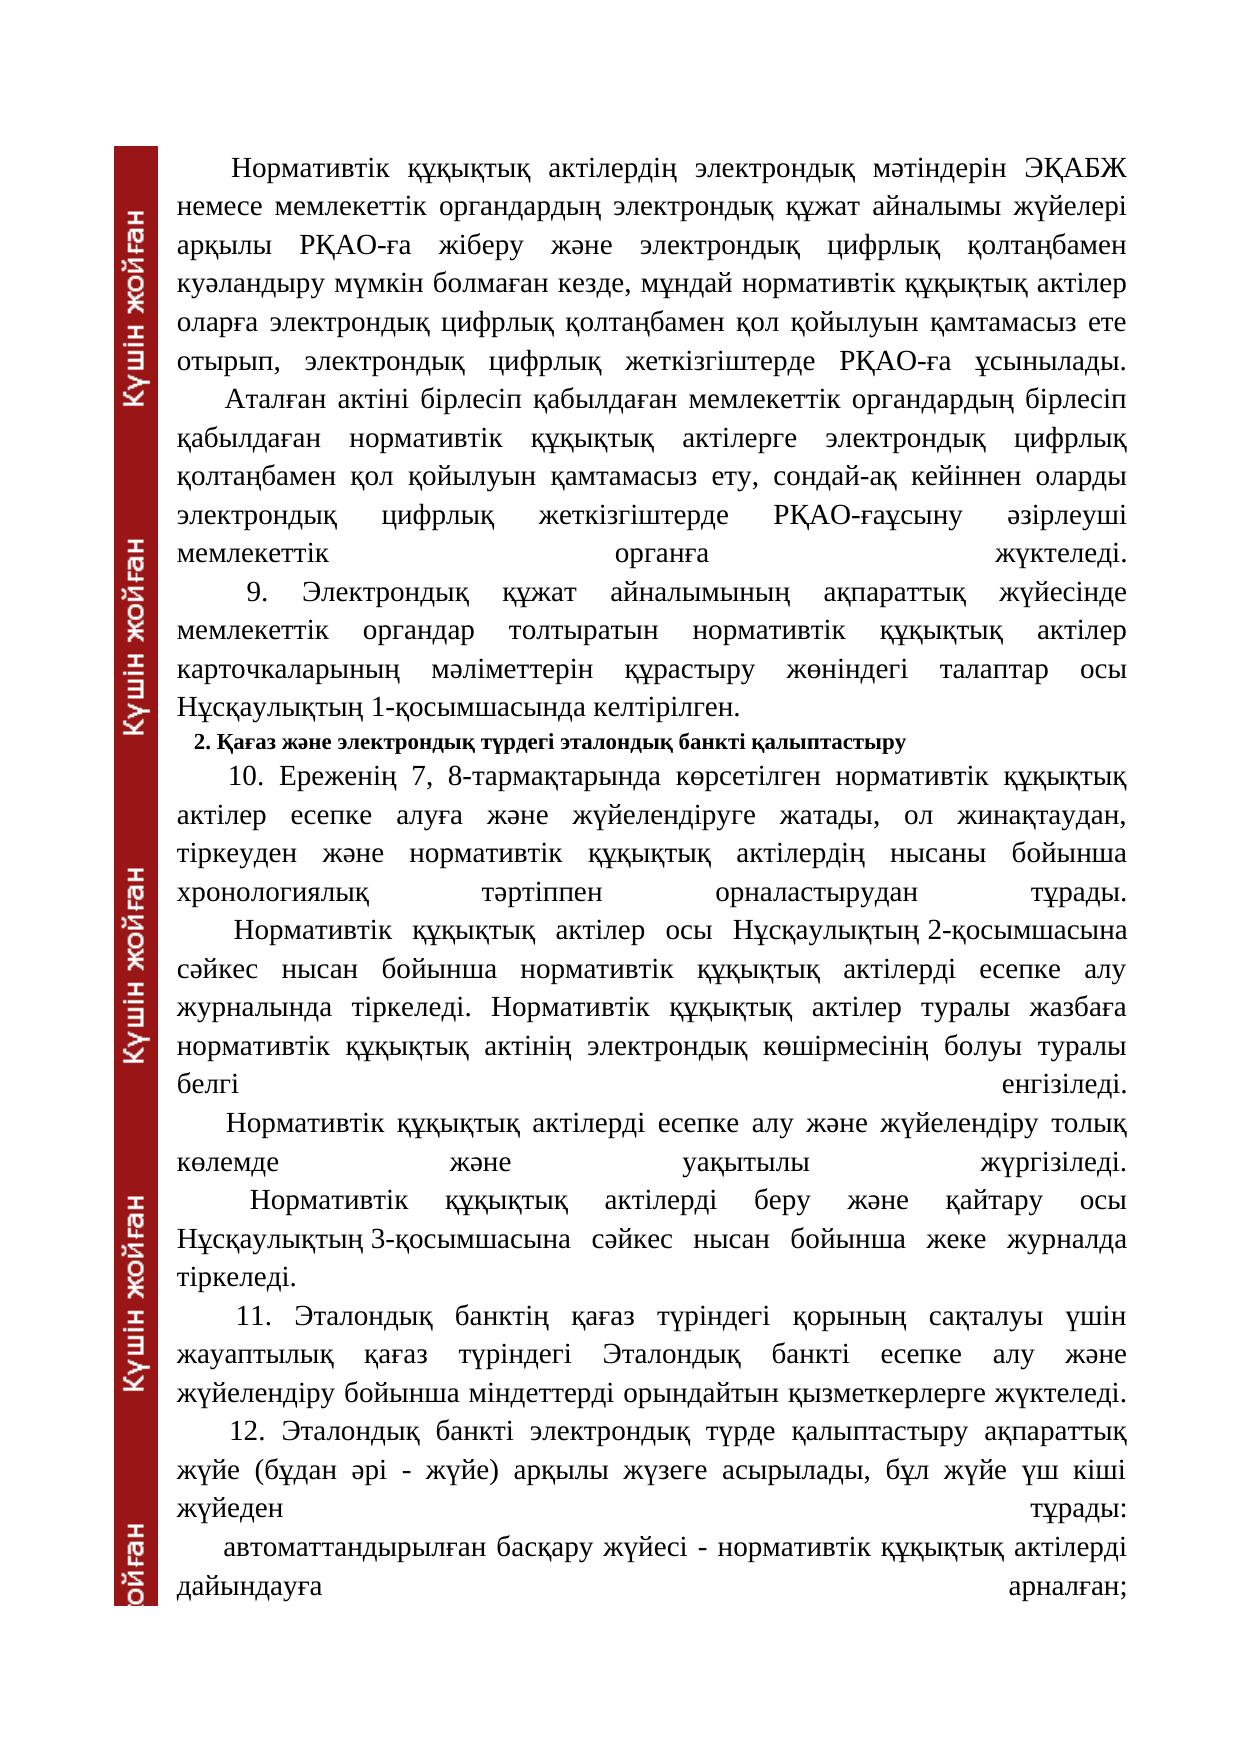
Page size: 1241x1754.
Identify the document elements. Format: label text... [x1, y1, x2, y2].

text 2. Қағаз және электрондық түрдегі эталондық банкті қалыптастыру [112, 728, 1128, 754]
picture [114, 1601, 158, 1606]
picture [114, 754, 158, 758]
picture [114, 723, 158, 728]
picture [114, 146, 158, 150]
